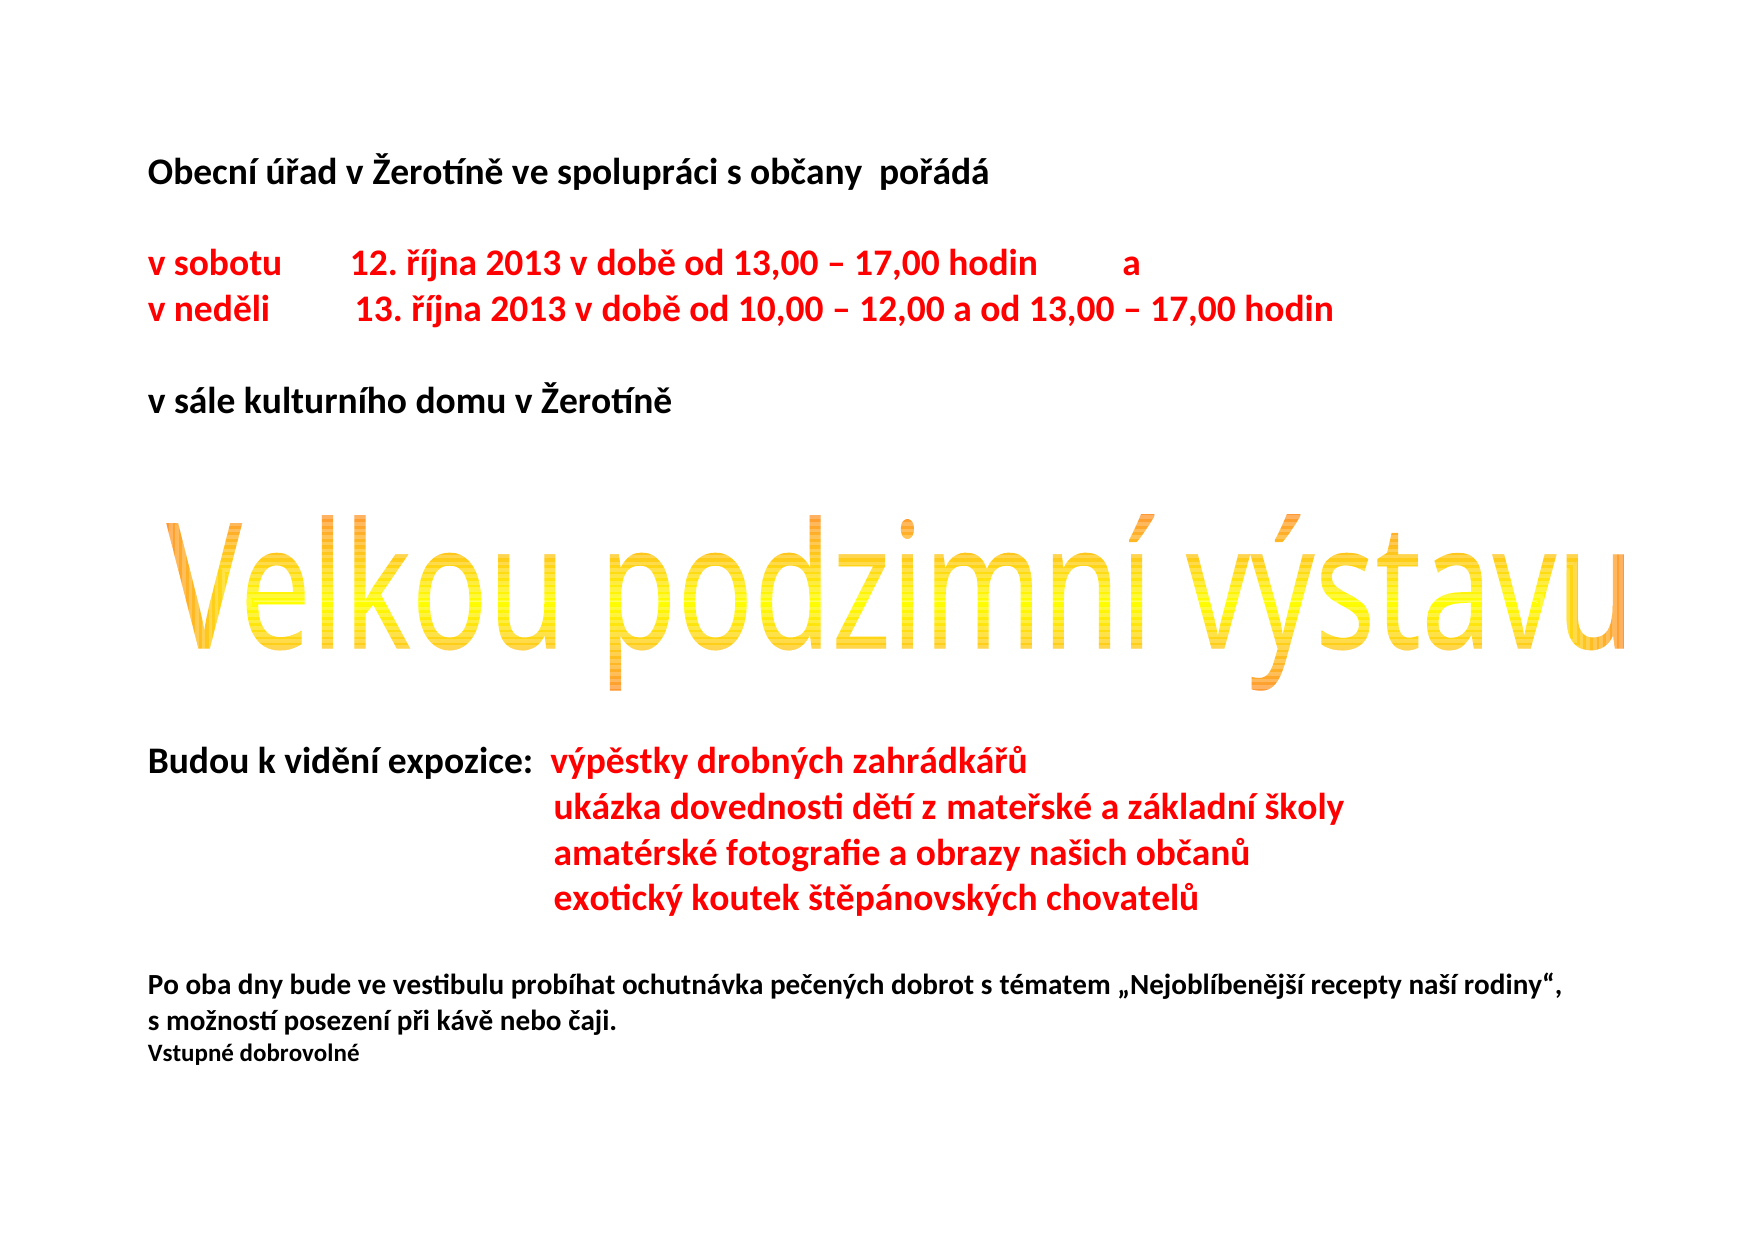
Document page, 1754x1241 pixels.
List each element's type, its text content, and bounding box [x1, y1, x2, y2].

text v sále kulturního domu v Žerotíně [148, 377, 1606, 423]
text Po oba dny bude ve vestibulu probíhat ochutnávka pečených dobrot s tématem „Nejoblíbenější recepty naší rodiny“, [148, 966, 1606, 1002]
text amatérské fotografie a obrazy našich občanů [148, 828, 1606, 874]
text exotický koutek štěpánovských chovatelů [148, 874, 1606, 920]
text ukázka dovednosti dětí z mateřské a základní školy [148, 783, 1606, 828]
text Budou k vidění expozice: výpěstky drobných zahrádkářů [148, 737, 1606, 783]
text Obecní úřad v Žerotíně ve spolupráci s občany pořádá [148, 148, 1606, 193]
text v sobotu 12. října 2013 v době od 13,00 – 17,00 hodin a [148, 239, 1606, 285]
text s možností posezení při kávě nebo čaji. [148, 1002, 1606, 1037]
text Vstupné dobrovolné [148, 1037, 1606, 1068]
text v neděli 13. října 2013 v době od 10,00 – 12,00 a od 13,00 – 17,00 hodin [148, 285, 1606, 331]
